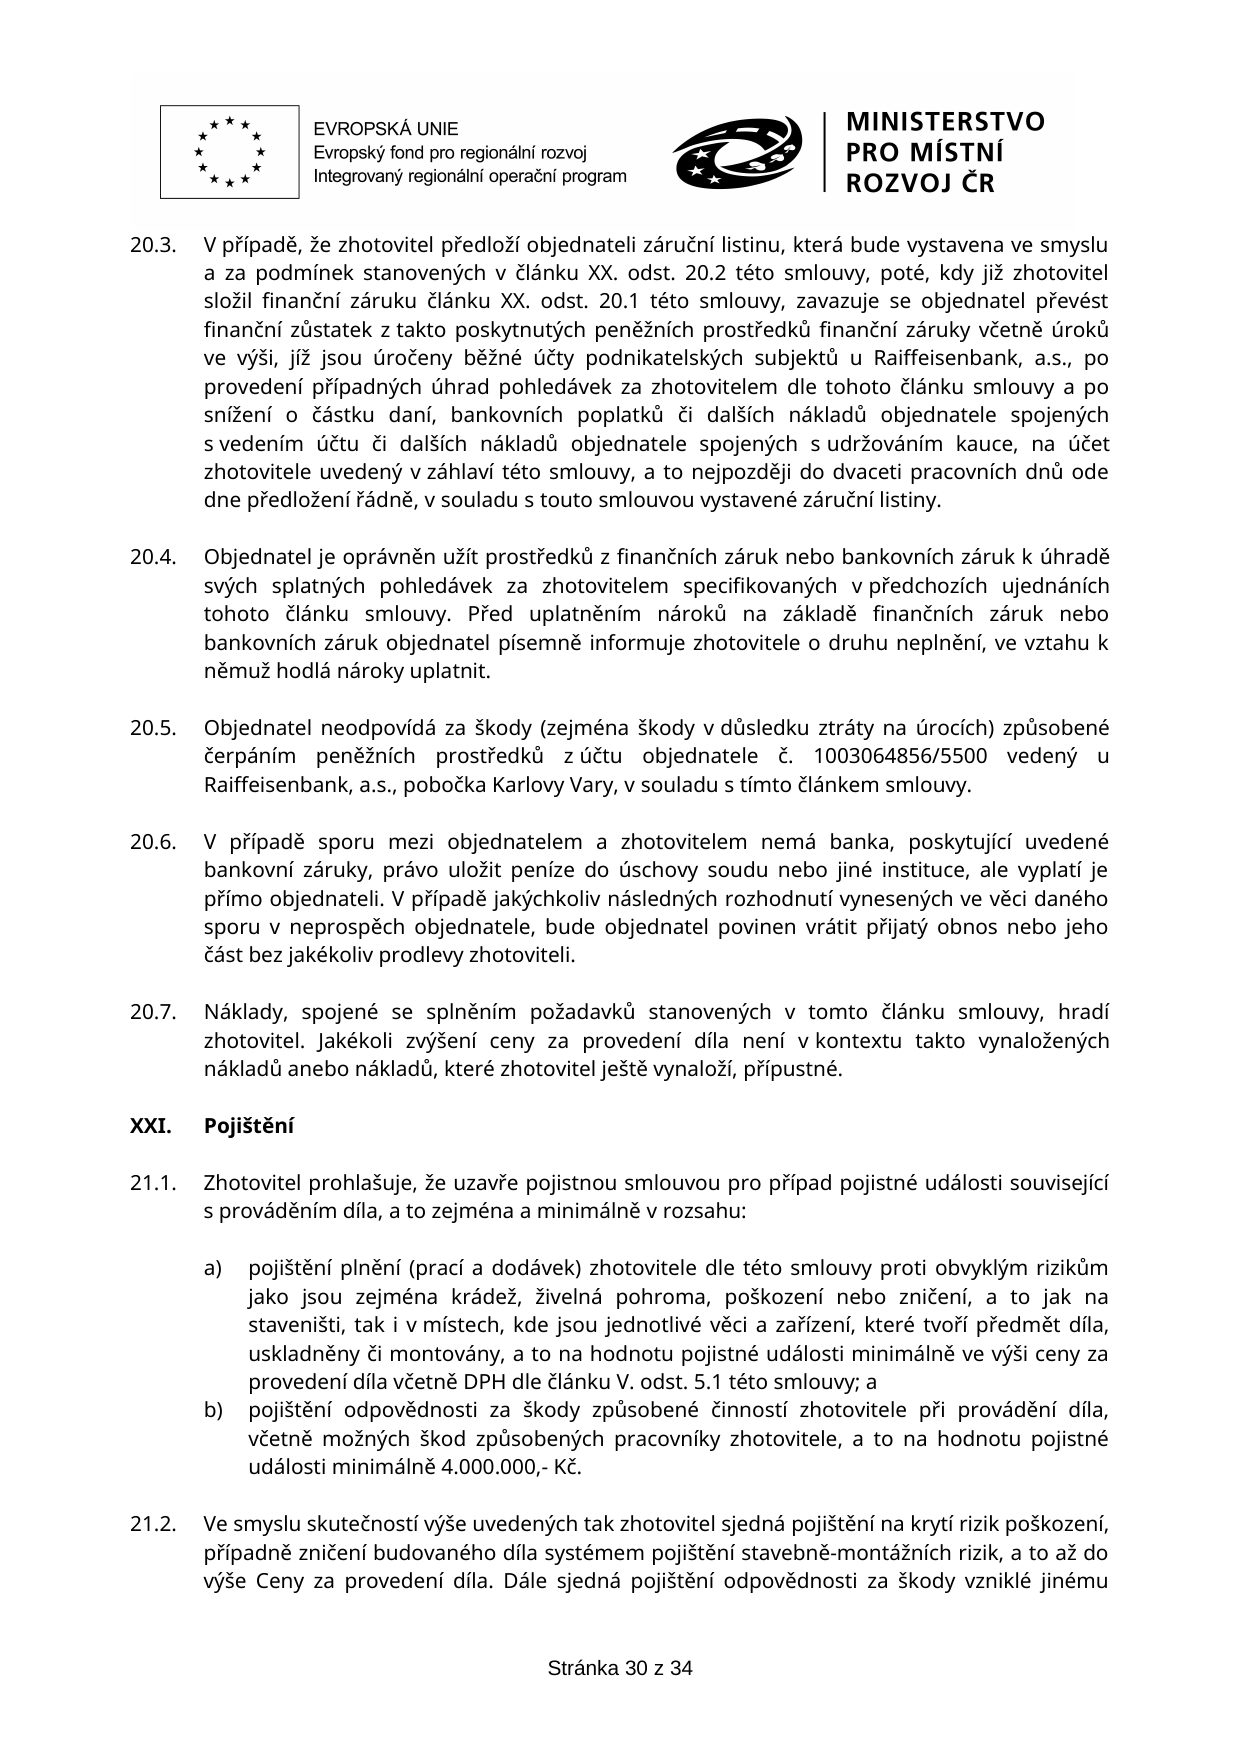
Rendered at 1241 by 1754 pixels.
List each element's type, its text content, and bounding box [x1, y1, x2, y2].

subtitle XXI. Pojištění [130, 1111, 1110, 1140]
list pojištění odpovědnosti za škody způsobené činností zhotovitele při provádění díla, včetně možných škod způsobených pracovníky zhotovitele, a to na hodnotu pojistné události minimálně 4.000.000,- Kč. [204, 1396, 1110, 1481]
list V případě, že zhotovitel předloží objednateli záruční listinu, která bude vystavena ve smyslu a za podmínek stanovených v článku XX. odst. 20.2 této smlouvy, poté, kdy již zhotovitel složil finanční záruku článku XX. odst. 20.1 této smlouvy, zavazuje se objednatel převést finanční zůstatek z takto poskytnutých peněžních prostředků finanční záruky včetně úroků ve výši, jíž jsou úročeny běžné účty podnikatelských subjektů u Raiffeisenbank, a.s., po provedení případných úhrad pohledávek za zhotovitelem dle tohoto článku smlouvy a po snížení o částku daní, bankovních poplatků či dalších nákladů objednatele spojených s vedením účtu či dalších nákladů objednatele spojených s udržováním kauce, na účet zhotovitele uvedený v záhlaví této smlouvy, a to nejpozději do dvaceti pracovních dnů ode dne předložení řádně, v souladu s touto smlouvou vystavené záruční listiny. [130, 230, 1110, 514]
list Objednatel neodpovídá za škody (zejména škody v důsledku ztráty na úrocích) způsobené čerpáním peněžních prostředků z účtu objednatele č. 1003064856/5500 vedený u Raiffeisenbank, a.s., pobočka Karlovy Vary, v souladu s tímto článkem smlouvy. [130, 713, 1110, 798]
list Zhotovitel prohlašuje, že uzavře pojistnou smlouvou pro případ pojistné události související s prováděním díla, a to zejména a minimálně v rozsahu: [130, 1168, 1110, 1225]
list pojištění plnění (prací a dodávek) zhotovitele dle této smlouvy proti obvyklým rizikům jako jsou zejména krádež, živelná pohroma, poškození nebo zničení, a to jak na staveništi, tak i v místech, kde jsou jednotlivé věci a zařízení, které tvoří předmět díla, uskladněny či montovány, a to na hodnotu pojistné události minimálně ve výši ceny za provedení díla včetně DPH dle článku V. odst. 5.1 této smlouvy; a [204, 1253, 1110, 1396]
list V případě sporu mezi objednatelem a zhotovitelem nemá banka, poskytující uvedené bankovní záruky, právo uložit peníze do úschovy soudu nebo jiné instituce, ale vyplatí je přímo objednateli. V případě jakýchkoliv následných rozhodnutí vynesených ve věci daného sporu v neprospěch objednatele, bude objednatel povinen vrátit přijatý obnos nebo jeho část bez jakékoliv prodlevy zhotoviteli. [130, 827, 1110, 969]
list Objednatel je oprávněn užít prostředků z finančních záruk nebo bankovních záruk k úhradě svých splatných pohledávek za zhotovitelem specifikovaných v předchozích ujednáních tohoto článku smlouvy. Před uplatněním nároků na základě finančních záruk nebo bankovních záruk objednatel písemně informuje zhotovitele o druhu neplnění, ve vztahu k němuž hodlá nároky uplatnit. [130, 542, 1110, 685]
picture [129, 73, 1075, 230]
list Náklady, spojené se splněním požadavků stanovených v tomto článku smlouvy, hradí zhotovitel. Jakékoli zvýšení ceny za provedení díla není v kontextu takto vynaložených nákladů anebo nákladů, které zhotovitel ještě vynaloží, přípustné. [130, 997, 1110, 1083]
